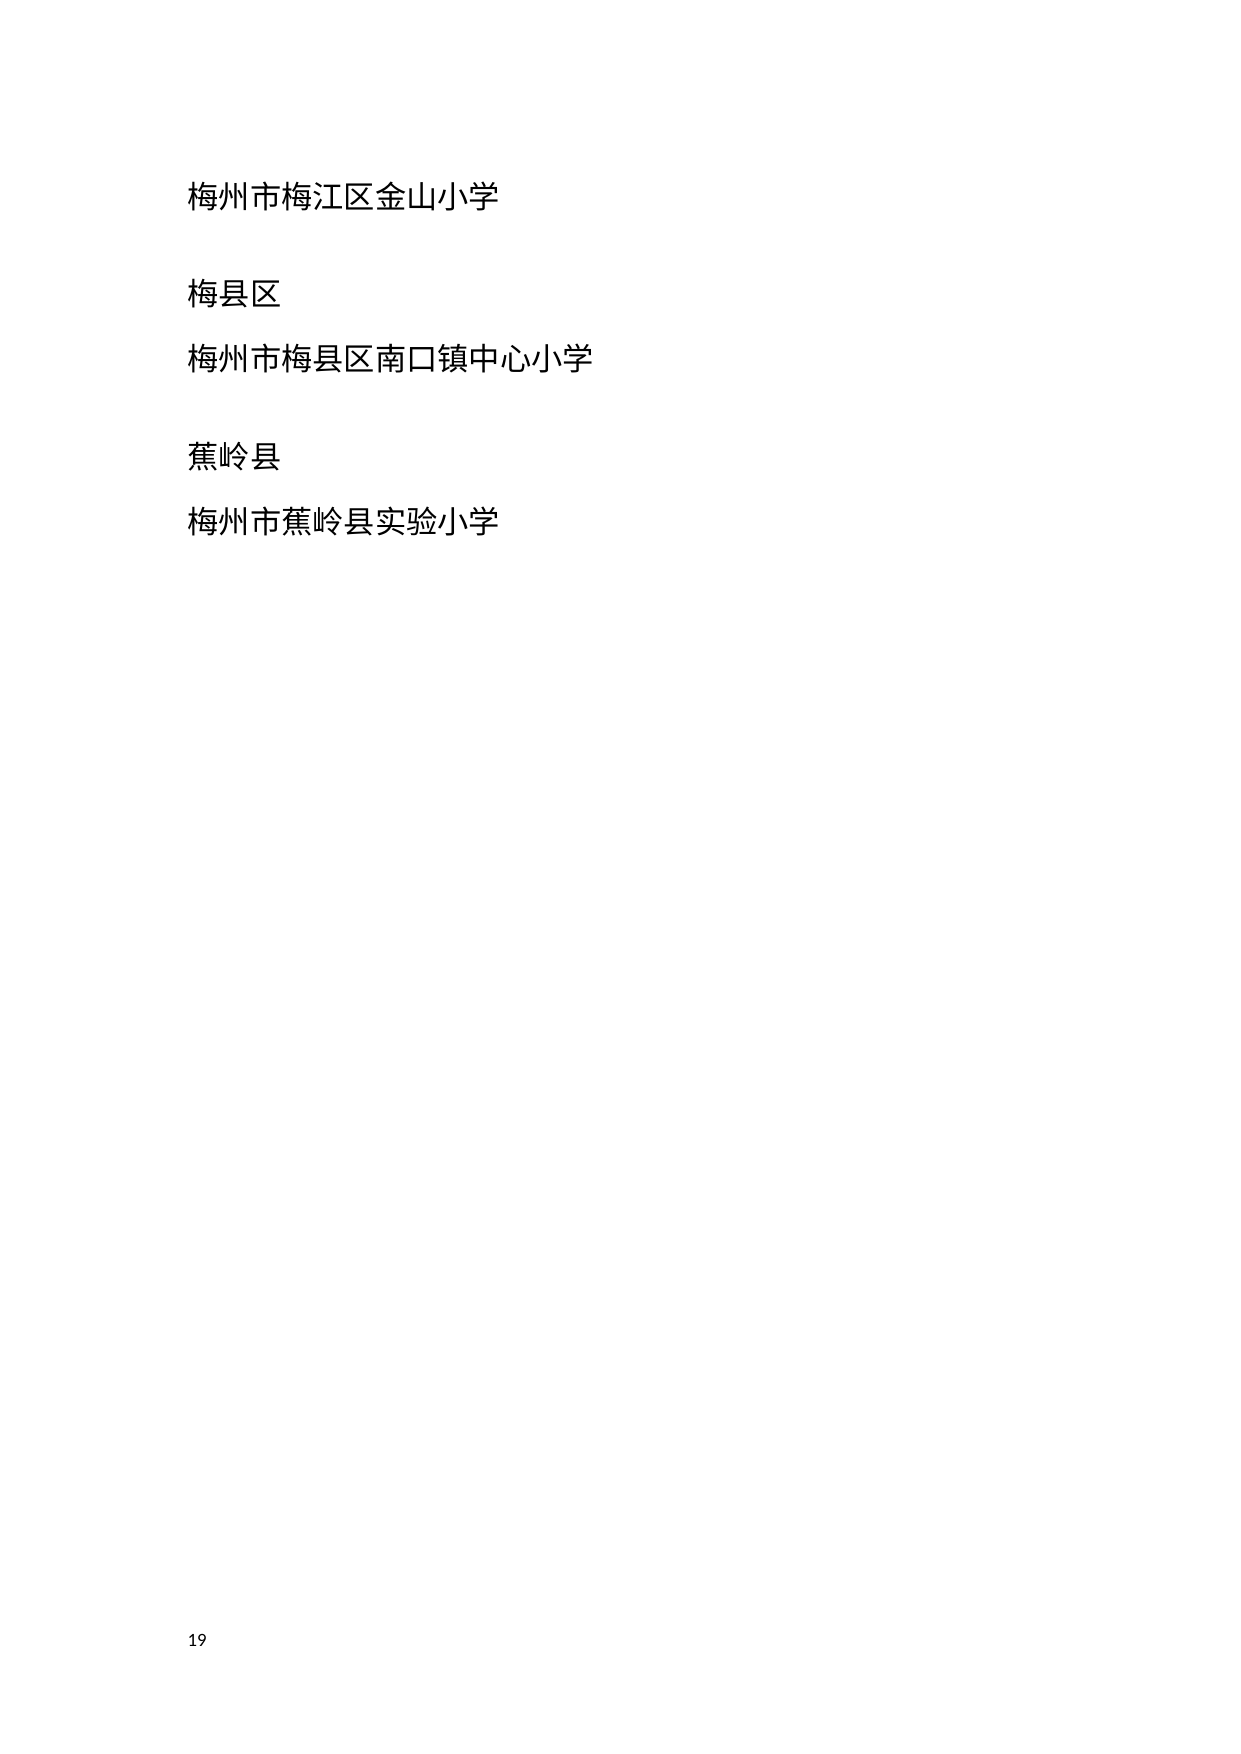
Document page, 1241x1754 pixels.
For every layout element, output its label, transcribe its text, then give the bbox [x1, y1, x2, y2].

text 梅州市蕉岭县实验小学 [187, 487, 1053, 552]
text 梅州市梅县区南口镇中心小学 [187, 324, 1053, 389]
text 梅州市梅江区金山小学 [187, 162, 1053, 227]
text 蕉岭县 [187, 422, 1053, 487]
text 梅县区 [187, 259, 1053, 324]
